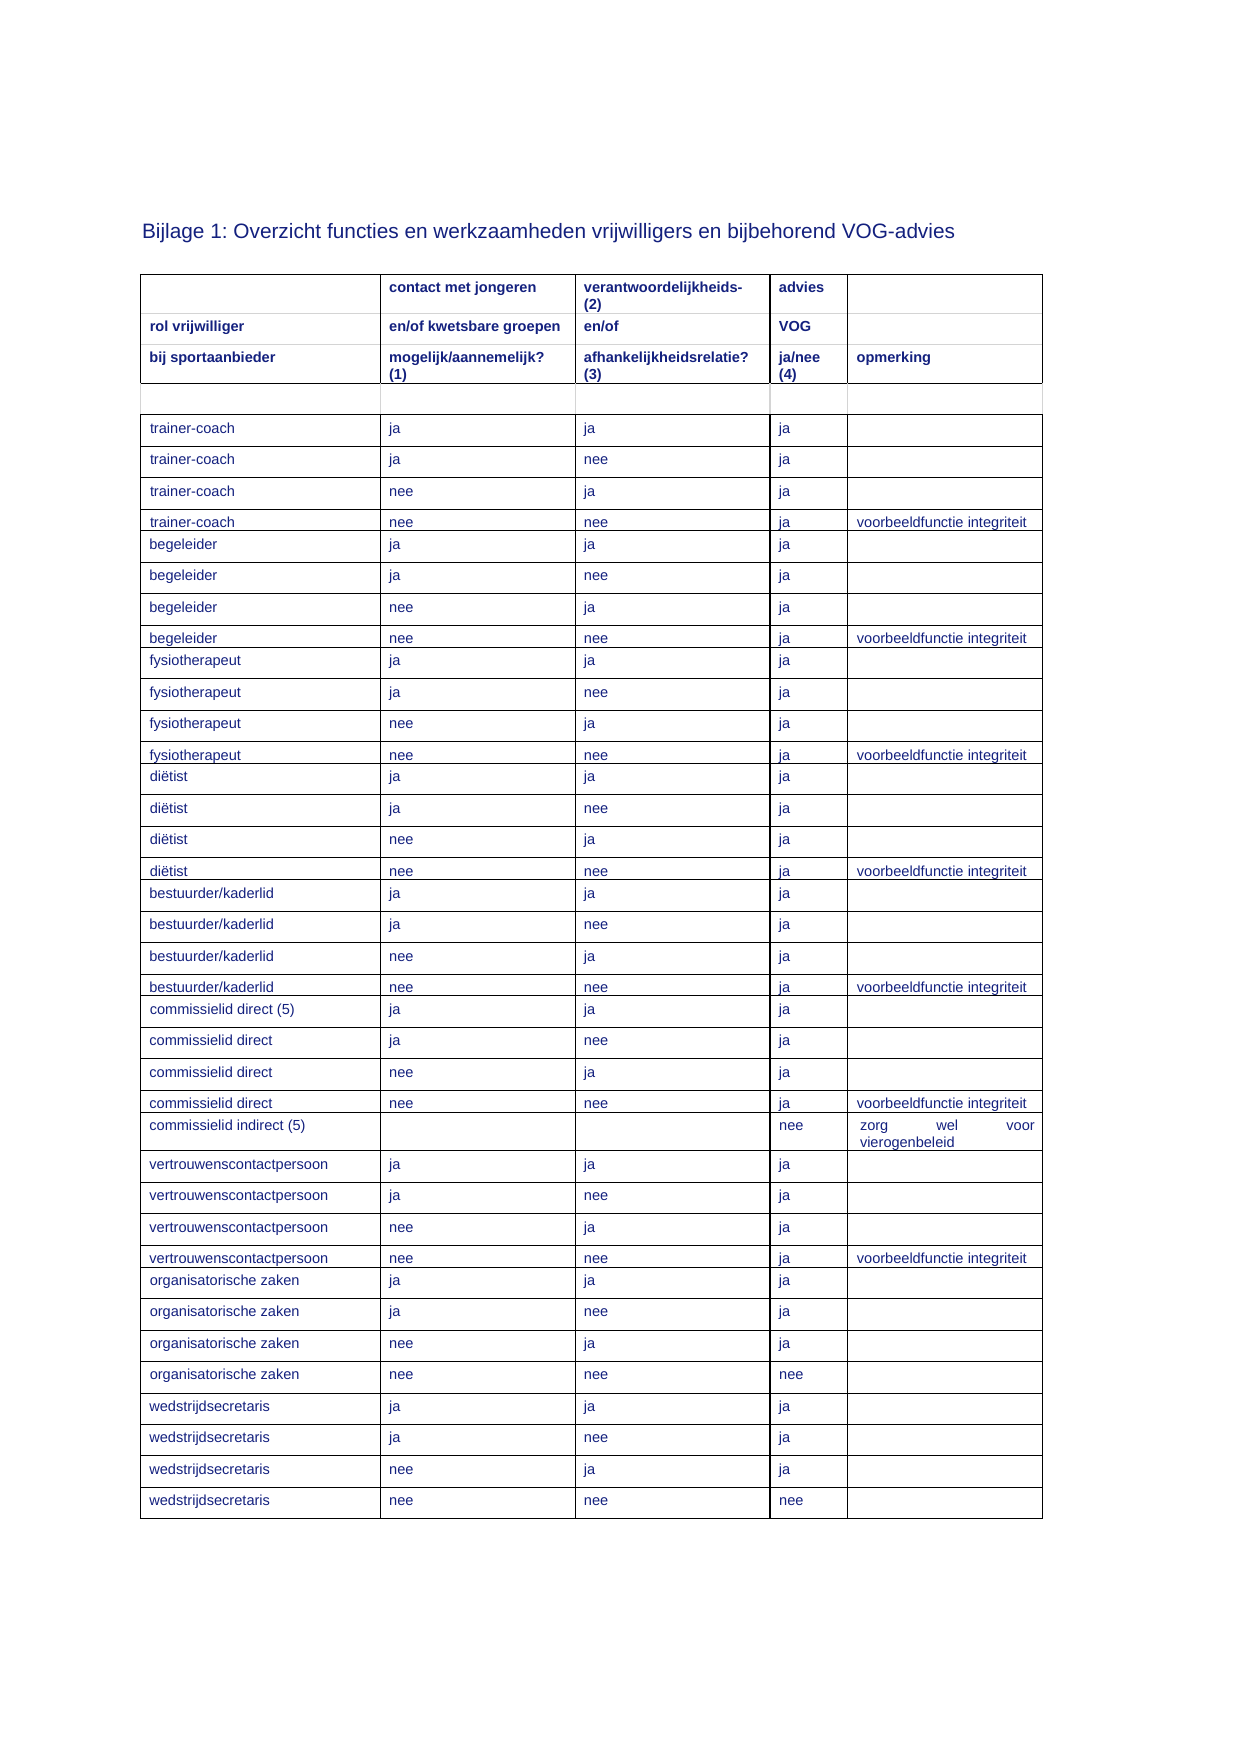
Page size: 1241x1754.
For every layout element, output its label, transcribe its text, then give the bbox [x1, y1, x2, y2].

table_cell [848, 764, 1042, 794]
table_cell [848, 795, 1042, 826]
table_cell ja [771, 1268, 847, 1298]
table_cell ja [381, 1425, 575, 1455]
table_cell commissielid direct [141, 1059, 380, 1090]
table_cell vertrouwenscontactpersoon [141, 1214, 380, 1245]
table_cell ja [771, 996, 847, 1027]
table_cell nee [381, 1456, 575, 1487]
table_cell [381, 384, 575, 414]
table_cell nee [771, 1113, 847, 1150]
table_cell ja [771, 1151, 847, 1182]
table_cell ja [381, 415, 575, 446]
table_cell ja [381, 764, 575, 794]
table_cell nee [576, 1183, 769, 1213]
table_cell ja [771, 742, 847, 763]
table_cell begeleider [141, 563, 380, 593]
table_cell nee [576, 563, 769, 593]
table_cell ja [771, 626, 847, 647]
table_cell [381, 1113, 575, 1150]
table_cell nee [576, 447, 769, 477]
table_cell ja [771, 1214, 847, 1245]
table_cell nee [381, 594, 575, 625]
table_cell ja [771, 858, 847, 879]
table_cell nee [381, 742, 575, 763]
table_cell ja [381, 996, 575, 1027]
table_cell fysiotherapeut [141, 648, 380, 678]
table_cell ja [771, 912, 847, 942]
table_cell [848, 679, 1042, 709]
table_header [141, 275, 380, 313]
table_cell voorbeeldfunctie integriteit [848, 1246, 1042, 1267]
table_cell nee [576, 679, 769, 709]
table_cell ja [576, 415, 769, 446]
table_cell [848, 880, 1042, 911]
table_cell nee [576, 795, 769, 826]
table_cell nee [576, 1299, 769, 1329]
table_cell ja [771, 1183, 847, 1213]
table_cell bestuurder/kaderlid [141, 880, 380, 911]
table_cell bestuurder/kaderlid [141, 912, 380, 942]
table_cell begeleider [141, 594, 380, 625]
table_cell begeleider [141, 626, 380, 647]
table_cell ja [771, 1456, 847, 1487]
table_cell voorbeeldfunctie integriteit [848, 742, 1042, 763]
table_cell [576, 384, 769, 414]
table_cell nee [576, 1028, 769, 1058]
table_cell nee [576, 1488, 769, 1518]
table_cell ja [576, 1456, 769, 1487]
table_cell [848, 1268, 1042, 1298]
table_cell ja [771, 795, 847, 826]
table_cell [848, 912, 1042, 942]
table_cell ja [381, 795, 575, 826]
table_cell ja [771, 1425, 847, 1455]
table_cell [848, 1299, 1042, 1329]
table_cell nee [381, 711, 575, 741]
table_cell [848, 1214, 1042, 1245]
table_cell commissielid direct [141, 1091, 380, 1112]
table_cell ja [576, 478, 769, 508]
table_cell ja [576, 764, 769, 794]
table_cell ja [771, 827, 847, 857]
table_cell diëtist [141, 827, 380, 857]
table_cell nee [576, 858, 769, 879]
table_cell organisatorische zaken [141, 1362, 380, 1392]
table_header [848, 275, 1042, 313]
table_cell [848, 996, 1042, 1027]
table_cell nee [381, 943, 575, 973]
table_cell nee [381, 1331, 575, 1361]
table_cell diëtist [141, 858, 380, 879]
table_cell ja [771, 1028, 847, 1058]
table_cell rol vrijwilliger [141, 314, 380, 344]
table_cell en/of [576, 314, 769, 344]
table_cell VOG [771, 314, 847, 344]
table_cell nee [381, 975, 575, 995]
table_cell bij sportaanbieder [141, 345, 380, 383]
table_cell [848, 314, 1042, 344]
table_cell trainer-coach [141, 478, 380, 508]
table_cell ja [576, 648, 769, 678]
table_cell bestuurder/kaderlid [141, 975, 380, 995]
table_cell diëtist [141, 795, 380, 826]
table_cell [576, 1113, 769, 1150]
table_cell ja [381, 1028, 575, 1058]
text Bijlage 1: Overzicht functies en werkzaamheden vrijwilligers en bijbehorend VOG-advies [142, 219, 1033, 243]
table_cell ja [381, 912, 575, 942]
table_cell [848, 478, 1042, 508]
table_cell ja [381, 563, 575, 593]
table_cell [848, 1151, 1042, 1182]
table_cell ja [771, 1059, 847, 1090]
table_cell ja [576, 531, 769, 562]
table_cell nee [576, 1246, 769, 1267]
table_cell ja [381, 1151, 575, 1182]
table_cell [848, 943, 1042, 973]
table_cell ja [381, 1299, 575, 1329]
table_cell ja [576, 943, 769, 973]
table_cell ja [381, 679, 575, 709]
table_cell ja [771, 594, 847, 625]
table_cell ja [576, 1214, 769, 1245]
table_cell afhankelijkheidsrelatie? (3) [576, 345, 769, 383]
table_cell [848, 1425, 1042, 1455]
table_cell ja [771, 478, 847, 508]
table_cell ja [771, 563, 847, 593]
table_cell ja [771, 880, 847, 911]
table_cell [848, 1331, 1042, 1361]
table_cell ja [771, 1091, 847, 1112]
table_cell ja [771, 711, 847, 741]
table_cell wedstrijdsecretaris [141, 1488, 380, 1518]
table_cell [848, 594, 1042, 625]
table_cell nee [381, 1091, 575, 1112]
table_cell trainer-coach [141, 510, 380, 530]
table_cell wedstrijdsecretaris [141, 1425, 380, 1455]
table_cell nee [576, 1425, 769, 1455]
table_cell ja [576, 827, 769, 857]
table_cell vertrouwenscontactpersoon [141, 1183, 380, 1213]
table_cell nee [576, 510, 769, 530]
table_cell nee [381, 1362, 575, 1392]
table_cell vertrouwenscontactpersoon [141, 1246, 380, 1267]
table_cell voorbeeldfunctie integriteit [848, 858, 1042, 879]
table_cell ja [771, 447, 847, 477]
table_cell [848, 531, 1042, 562]
table_cell ja [381, 1183, 575, 1213]
table_cell trainer-coach [141, 415, 380, 446]
table_cell ja [381, 648, 575, 678]
table_cell ja [381, 531, 575, 562]
table_cell ja [381, 447, 575, 477]
table_cell nee [381, 478, 575, 508]
table_cell [848, 827, 1042, 857]
table_cell nee [381, 626, 575, 647]
table_cell ja [771, 531, 847, 562]
table_cell en/of kwetsbare groepen [381, 314, 575, 344]
table_cell nee [576, 1362, 769, 1392]
table_cell ja [771, 1246, 847, 1267]
table_cell [848, 711, 1042, 741]
table_cell organisatorische zaken [141, 1331, 380, 1361]
table_cell nee [576, 912, 769, 942]
table_cell bestuurder/kaderlid [141, 943, 380, 973]
table_cell diëtist [141, 764, 380, 794]
table_cell [848, 1059, 1042, 1090]
table_cell commissielid direct [141, 1028, 380, 1058]
table_cell [848, 648, 1042, 678]
table_header contact met jongeren [381, 275, 575, 313]
table_cell [848, 447, 1042, 477]
table_cell mogelijk/aannemelijk? (1) [381, 345, 575, 383]
table_cell nee [576, 742, 769, 763]
table_cell organisatorische zaken [141, 1299, 380, 1329]
table_cell ja [771, 1299, 847, 1329]
table_cell ja [576, 594, 769, 625]
table_cell nee [381, 1488, 575, 1518]
table_cell nee [576, 1091, 769, 1112]
table_header advies [771, 275, 847, 313]
table_cell vertrouwenscontactpersoon [141, 1151, 380, 1182]
table_cell nee [381, 1059, 575, 1090]
table_cell [848, 1488, 1042, 1518]
table_cell nee [381, 827, 575, 857]
table_cell [848, 384, 1042, 414]
table_cell ja [381, 1394, 575, 1424]
table_cell ja [576, 880, 769, 911]
table_cell fysiotherapeut [141, 679, 380, 709]
table_cell voorbeeldfunctie integriteit [848, 510, 1042, 530]
table_cell [141, 384, 380, 414]
table_cell ja [576, 1394, 769, 1424]
table_cell ja [576, 711, 769, 741]
table_cell nee [576, 626, 769, 647]
table_cell fysiotherapeut [141, 711, 380, 741]
table_cell ja [576, 1059, 769, 1090]
table_cell nee [381, 1246, 575, 1267]
table_cell fysiotherapeut [141, 742, 380, 763]
table_cell ja [771, 648, 847, 678]
table_cell commissielid indirect (5) [141, 1113, 380, 1150]
table_cell ja [771, 1394, 847, 1424]
table_cell ja [771, 975, 847, 995]
table_cell [848, 1183, 1042, 1213]
table_cell [848, 563, 1042, 593]
table_cell ja [381, 880, 575, 911]
table_cell ja [771, 943, 847, 973]
table_cell organisatorische zaken [141, 1268, 380, 1298]
table_cell ja [576, 1151, 769, 1182]
table_cell ja/nee (4) [771, 345, 847, 383]
table_cell trainer-coach [141, 447, 380, 477]
table_cell ja [576, 1331, 769, 1361]
table_cell ja [381, 1268, 575, 1298]
table_cell nee [381, 510, 575, 530]
table_cell [848, 1456, 1042, 1487]
table_cell voorbeeldfunctie integriteit [848, 626, 1042, 647]
table_cell [848, 1394, 1042, 1424]
table_cell [848, 1028, 1042, 1058]
table_cell nee [381, 1214, 575, 1245]
table_cell nee [381, 858, 575, 879]
table_cell [848, 1362, 1042, 1392]
table_cell ja [771, 764, 847, 794]
table_cell ja [771, 510, 847, 530]
table_cell ja [576, 996, 769, 1027]
table_cell ja [771, 679, 847, 709]
table_cell voorbeeldfunctie integriteit [848, 975, 1042, 995]
table_cell begeleider [141, 531, 380, 562]
table_cell nee [771, 1362, 847, 1392]
table_cell nee [771, 1488, 847, 1518]
table_cell voorbeeldfunctie integriteit [848, 1091, 1042, 1112]
table_cell wedstrijdsecretaris [141, 1456, 380, 1487]
table_cell wedstrijdsecretaris [141, 1394, 380, 1424]
table_cell opmerking [848, 345, 1042, 383]
table_cell ja [771, 415, 847, 446]
table_cell commissielid direct (5) [141, 996, 380, 1027]
table_cell [848, 415, 1042, 446]
table_cell ja [576, 1268, 769, 1298]
table_header verantwoordelijkheids- (2) [576, 275, 769, 313]
table_cell zorg wel voor vierogenbeleid [848, 1113, 1042, 1150]
table_cell nee [576, 975, 769, 995]
table_cell ja [771, 1331, 847, 1361]
table_cell [771, 384, 847, 414]
